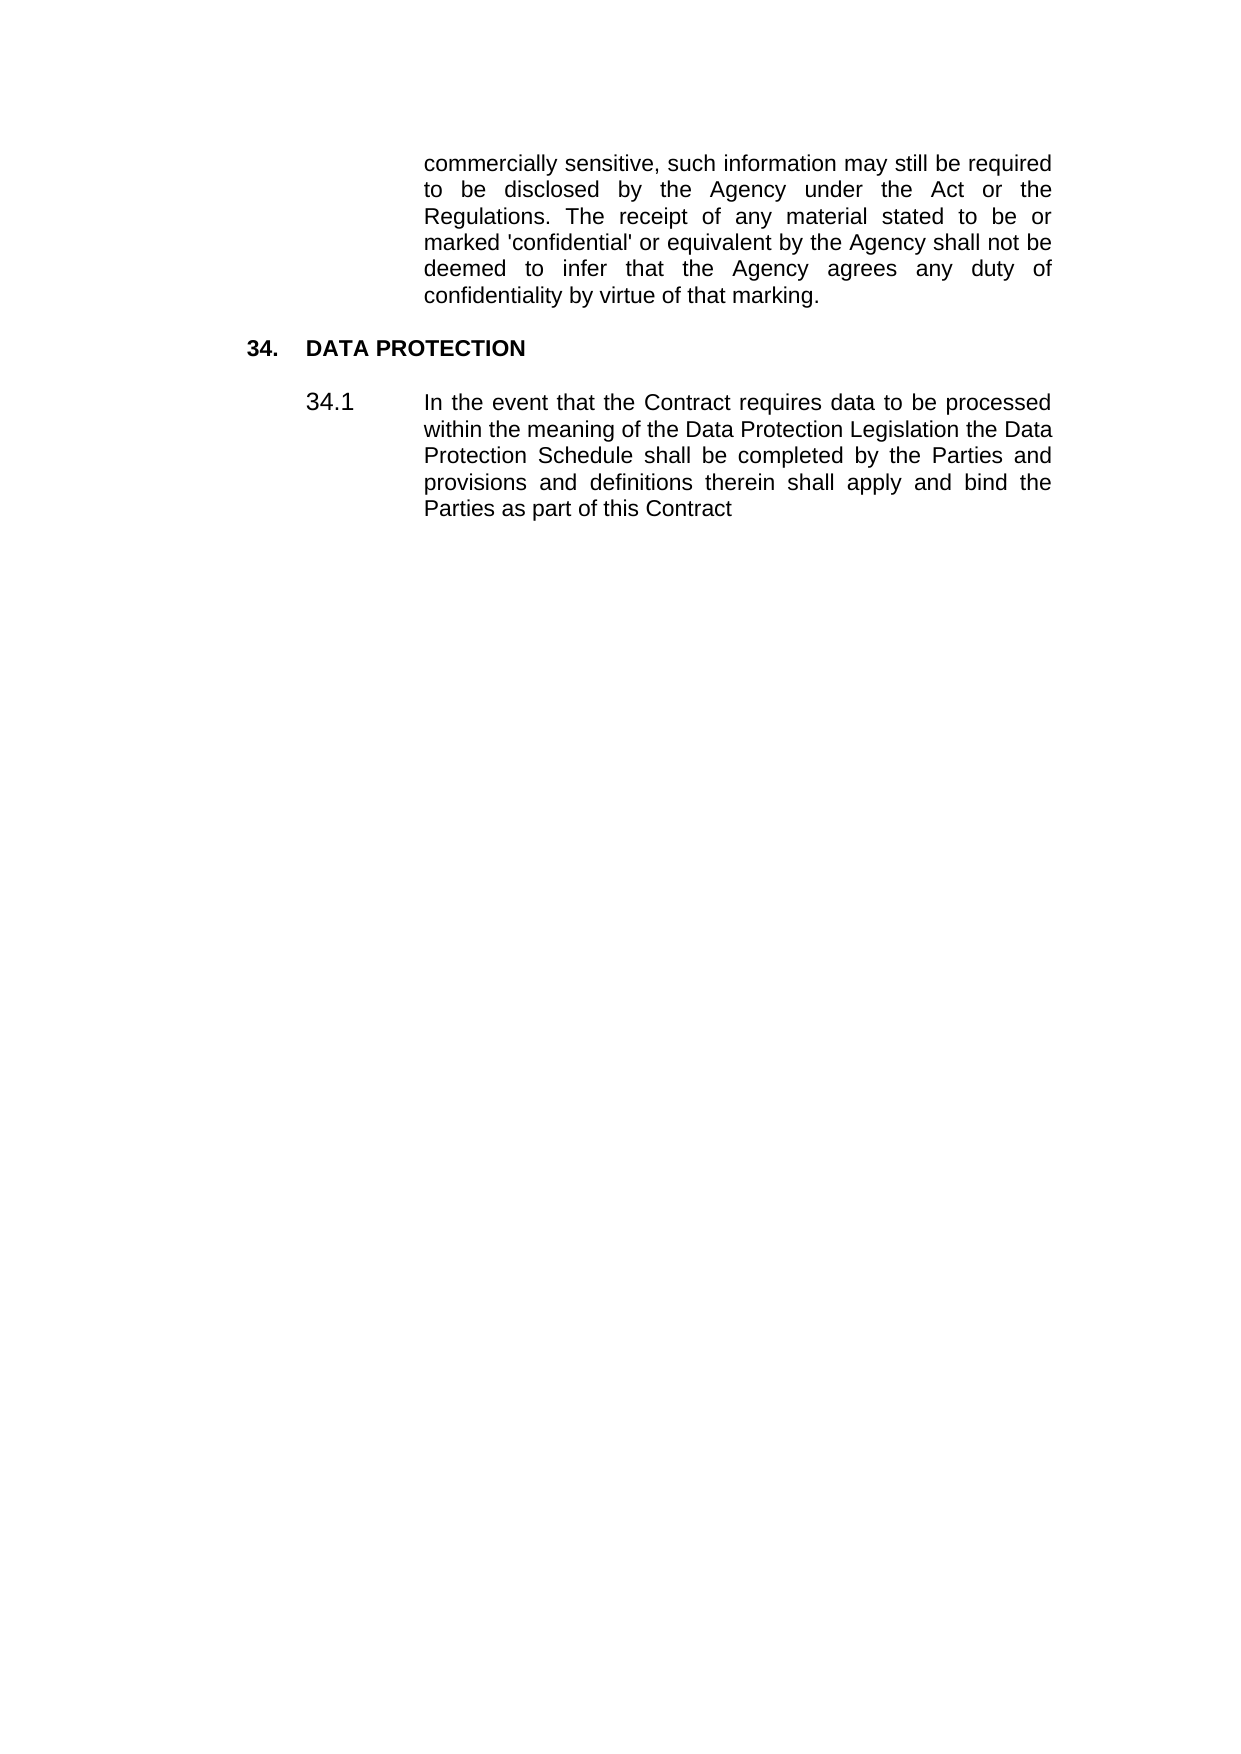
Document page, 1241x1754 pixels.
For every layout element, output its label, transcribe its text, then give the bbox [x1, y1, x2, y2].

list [306, 150, 1053, 308]
list In the event that the Contract requires data to be processed within the meaning of the Data Protection Legislation the Data Protection Schedule shall be completed by the Parties and provisions and definitions therein shall apply and bind the Parties as part of this Contract [306, 387, 1053, 521]
list DATA PROTECTION [247, 334, 1053, 361]
